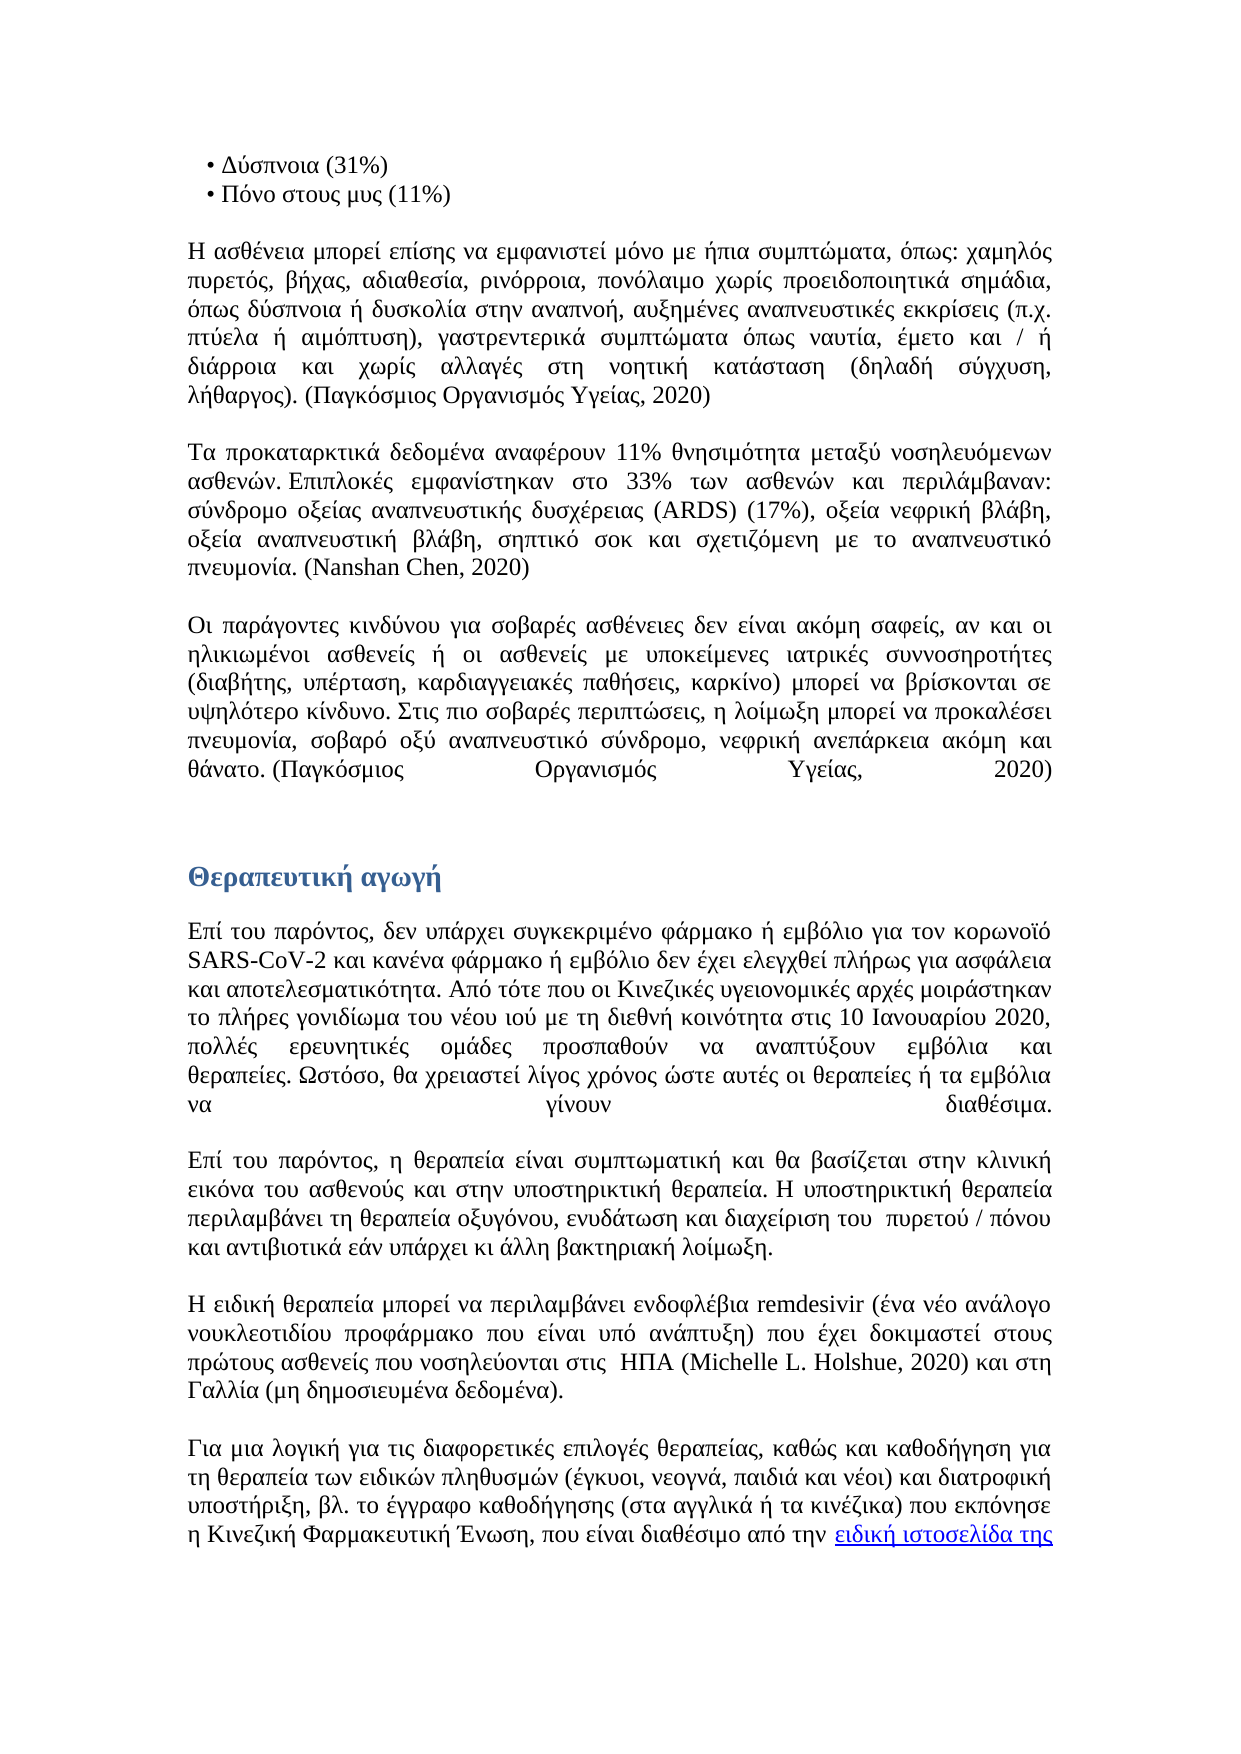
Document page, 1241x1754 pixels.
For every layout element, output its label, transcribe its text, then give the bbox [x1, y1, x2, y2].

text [187, 1404, 1053, 1548]
text Τα προκαταρκτικά δεδομένα αναφέρουν 11% θνησιμότητα μεταξύ νοσηλευόμενων ασθενών. Επιπλοκές εμφανίστηκαν στο 33% των ασθενών και περιλάμβαναν: σύνδρομο οξείας αναπνευστικής δυσχέρειας (ARDS) (17%), οξεία νεφρική βλάβη, οξεία αναπνευστική βλάβη, σηπτικό σοκ και σχετιζόμενη με το αναπνευστικό πνευμονία. (Nanshan Chen, 2020) [187, 409, 1053, 581]
text • Δύσπνοια (31%) [187, 150, 1053, 179]
text Επί του παρόντος, η θεραπεία είναι συμπτωματική και θα βασίζεται στην κλινική εικόνα του ασθενούς και στην υποστηρικτική θεραπεία. Η υποστηρικτική θεραπεία περιλαμβάνει τη θεραπεία οξυγόνου, ενυδάτωση και διαχείριση του πυρετού / πόνου και αντιβιοτικά εάν υπάρχει κι άλλη βακτηριακή λοίμωξη. [187, 1146, 1053, 1261]
text Θεραπευτική αγωγή [187, 834, 1053, 892]
text Επί του παρόντος, δεν υπάρχει συγκεκριμένο φάρμακο ή εμβόλιο για τον κορωνοϊό SARS-CoV-2 και κανένα φάρμακο ή εμβόλιο δεν έχει ελεγχθεί πλήρως για ασφάλεια και αποτελεσματικότητα. Από τότε που οι Κινεζικές υγειονομικές αρχές μοιράστηκαν το πλήρες γονιδίωμα του νέου ιού με τη διεθνή κοινότητα στις 10 Ιανουαρίου 2020, πολλές ερευνητικές ομάδες προσπαθούν να αναπτύξουν εμβόλια και θεραπείες. Ωστόσο, θα χρειαστεί λίγος χρόνος ώστε αυτές οι θεραπείες ή τα εμβόλια να γίνουν διαθέσιμα. [187, 892, 1053, 1146]
text • Πόνο στους μυς (11%) [187, 179, 1053, 207]
text Η ασθένεια μπορεί επίσης να εμφανιστεί μόνο με ήπια συμπτώματα, όπως: χαμηλός πυρετός, βήχας, αδιαθεσία, ρινόρροια, πονόλαιμο χωρίς προειδοποιητικά σημάδια, όπως δύσπνοια ή δυσκολία στην αναπνοή, αυξημένες αναπνευστικές εκκρίσεις (π.χ. πτύελα ή αιμόπτυση), γαστρεντερικά συμπτώματα όπως ναυτία, έμετο και / ή διάρροια και χωρίς αλλαγές στη νοητική κατάσταση (δηλαδή σύγχυση, λήθαργος). (Παγκόσμιος Οργανισμός Υγείας, 2020) [187, 207, 1053, 409]
text Η ειδική θεραπεία μπορεί να περιλαμβάνει ενδοφλέβια remdesivir (ένα νέο ανάλογο νουκλεοτιδίου προφάρμακο που είναι υπό ανάπτυξη) που έχει δοκιμαστεί στους πρώτους ασθενείς που νοσηλεύονται στις ΗΠΑ (Michelle L. Holshue, 2020) και στη Γαλλία (μη δημοσιευμένα δεδομένα). [187, 1261, 1053, 1404]
text Οι παράγοντες κινδύνου για σοβαρές ασθένειες δεν είναι ακόμη σαφείς, αν και οι ηλικιωμένοι ασθενείς ή οι ασθενείς με υποκείμενες ιατρικές συννοσηροτήτες (διαβήτης, υπέρταση, καρδιαγγειακές παθήσεις, καρκίνο) μπορεί να βρίσκονται σε υψηλότερο κίνδυνο. Στις πιο σοβαρές περιπτώσεις, η λοίμωξη μπορεί να προκαλέσει πνευμονία, σοβαρό οξύ αναπνευστικό σύνδρομο, νεφρική ανεπάρκεια ακόμη και θάνατο. (Παγκόσμιος Οργανισμός Υγείας, 2020) [187, 581, 1053, 834]
